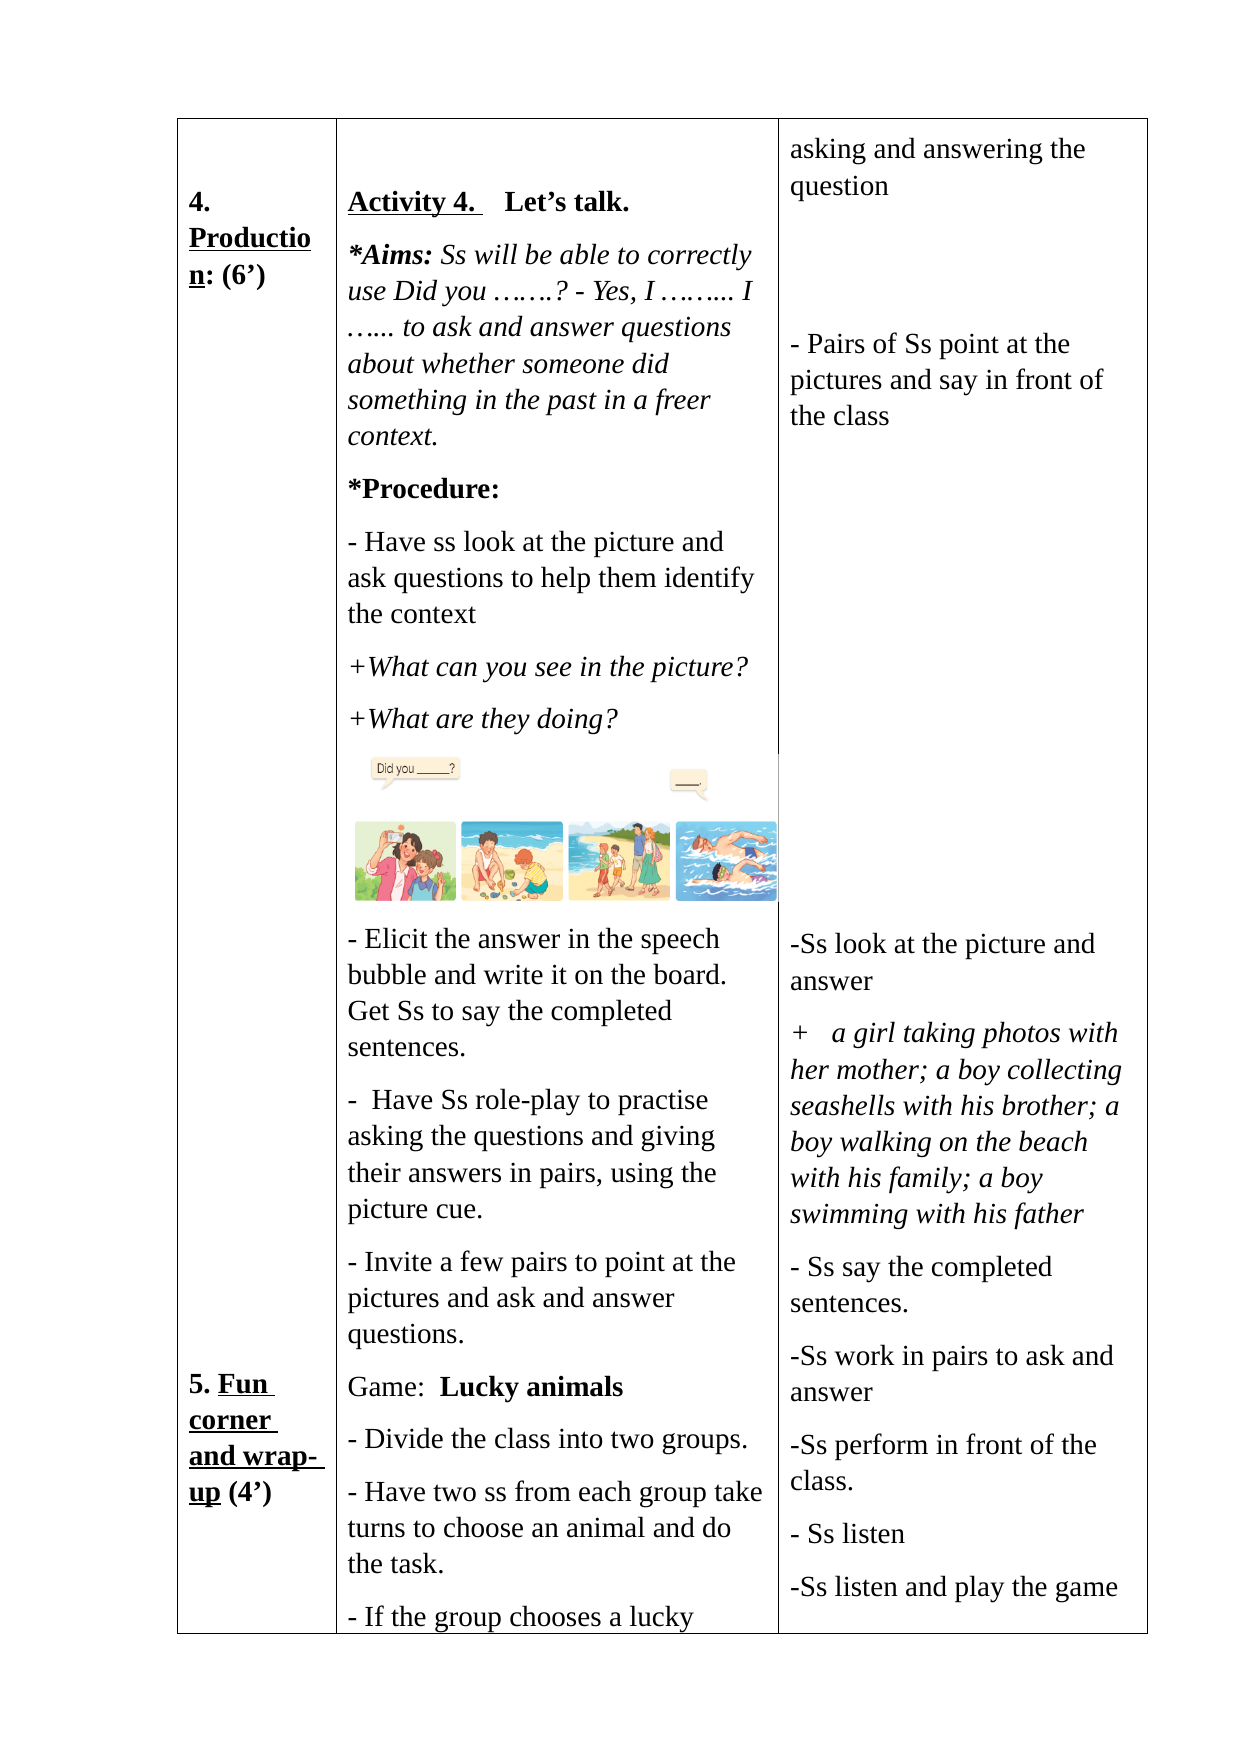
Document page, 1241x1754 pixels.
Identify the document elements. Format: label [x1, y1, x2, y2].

table_cell [337, 119, 778, 1633]
picture [347, 754, 779, 902]
table_cell [178, 119, 336, 1633]
table_cell [779, 119, 1147, 1633]
